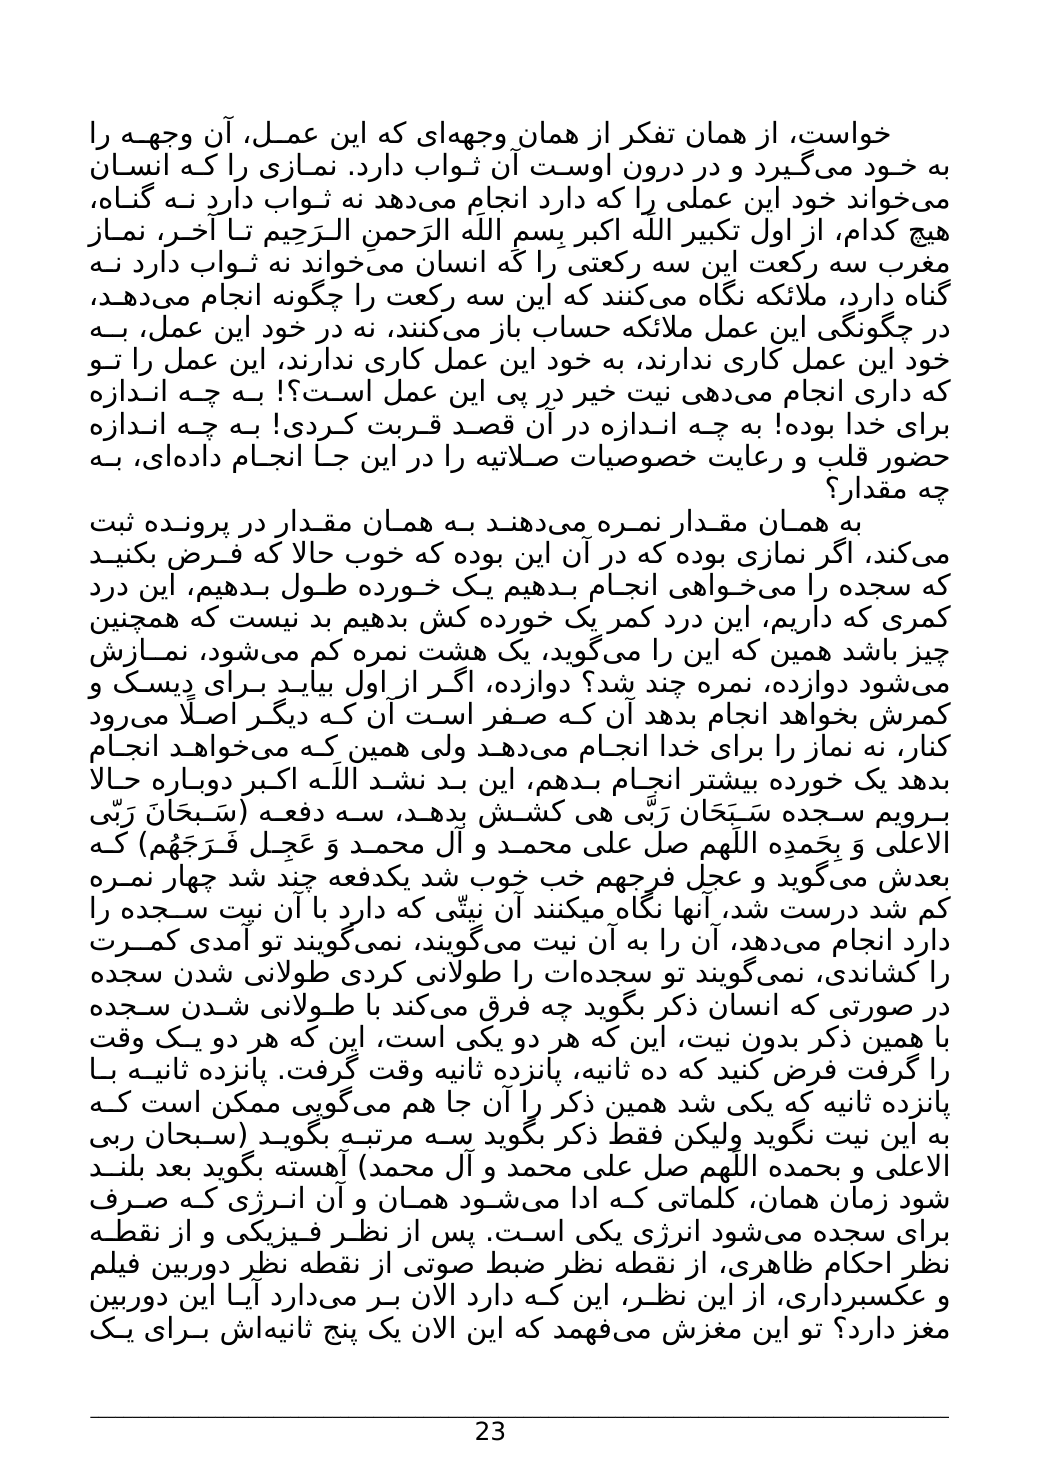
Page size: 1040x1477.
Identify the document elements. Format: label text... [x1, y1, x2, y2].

text خواست، از همان تفکر از همان وجهه‌ای که این عمل، آن وجهه را به خود می‌گیرد و در درون اوست آن ثواب دارد. نمازی را که انسان می‌خواند خود این عملی را که دارد انجام می‌دهد نه ثواب دارد نه گناه، هیچ کدام، از اول تکبیر اللَه اکبر بِسمِ اللَه الرَحمنِ الرَحِیم تا آخر، نماز مغرب سه رکعت این سه رکعتی را که انسان می‌خواند نه ثواب دارد نه گناه دارد، ملائکه نگاه می‌کنند که این سه رکعت را چگونه انجام می‌دهد، در چگونگی این عمل ملائکه حساب باز می‌کنند، نه در خود این عمل، به خود این عمل کاری ندارند، به خود این عمل کاری ندارند، این عمل را تو که داری انجام می‌دهی نیت خیر در پی این عمل است؟! به چه اندازه برای خدا بوده! به چه اندازه در آن قصد قربت کردی! به چه اندازه حضور قلب و رعایت خصوصیات صلاتیه را در این جا انجام داده‌ای، به چه مقدار؟ [89, 118, 951, 506]
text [89, 506, 951, 1345]
